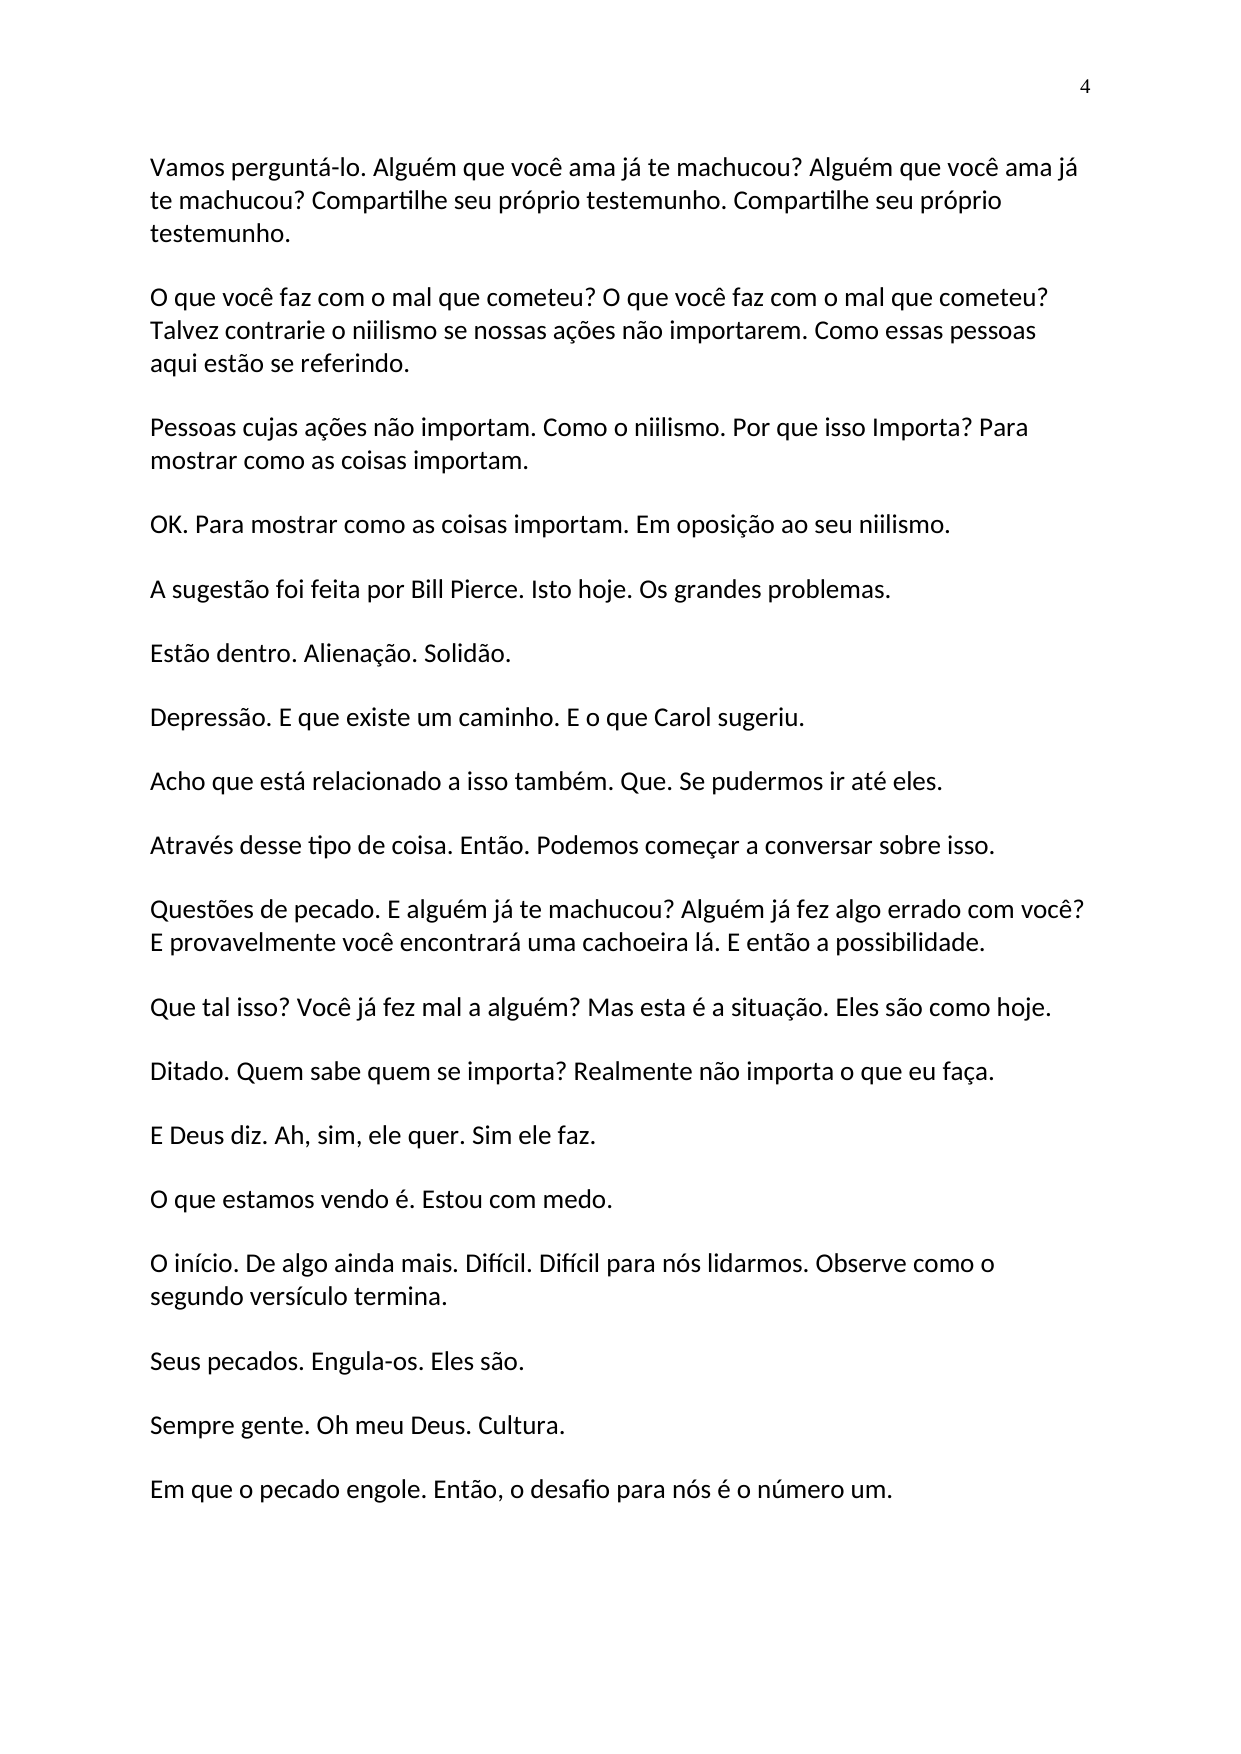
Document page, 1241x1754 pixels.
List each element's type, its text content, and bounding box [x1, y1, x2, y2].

text O que você faz com o mal que cometeu? O que você faz com o mal que cometeu? Talvez contrarie o niilismo se nossas ações não importarem. Como essas pessoas aqui estão se referindo. [150, 280, 1090, 379]
text Vamos perguntá-lo. Alguém que você ama já te machucou? Alguém que você ama já te machucou? Compartilhe seu próprio testemunho. Compartilhe seu próprio testemunho. [150, 150, 1090, 249]
text Depressão. E que existe um caminho. E o que Carol sugeriu. [150, 700, 1090, 733]
text Acho que está relacionado a isso também. Que. Se pudermos ir até eles. [150, 764, 1090, 797]
text Através desse tipo de coisa. Então. Podemos começar a conversar sobre isso. [150, 828, 1090, 861]
text Questões de pecado. E alguém já te machucou? Alguém já fez algo errado com você? E provavelmente você encontrará uma cachoeira lá. E então a possibilidade. [150, 893, 1090, 959]
text O que estamos vendo é. Estou com medo. [150, 1182, 1090, 1215]
text Seus pecados. Engula-os. Eles são. [150, 1344, 1090, 1377]
text Ditado. Quem sabe quem se importa? Realmente não importa o que eu faça. [150, 1054, 1090, 1087]
text OK. Para mostrar como as coisas importam. Em oposição ao seu niilismo. [150, 508, 1090, 541]
text Estão dentro. Alienação. Solidão. [150, 636, 1090, 669]
text Sempre gente. Oh meu Deus. Cultura. [150, 1408, 1090, 1441]
text Que tal isso? Você já fez mal a alguém? Mas esta é a situação. Eles são como hoje. [150, 990, 1090, 1023]
text O início. De algo ainda mais. Difícil. Difícil para nós lidarmos. Observe como o segundo versículo termina. [150, 1246, 1090, 1312]
text A sugestão foi feita por Bill Pierce. Isto hoje. Os grandes problemas. [150, 572, 1090, 605]
text E Deus diz. Ah, sim, ele quer. Sim ele faz. [150, 1118, 1090, 1151]
text Em que o pecado engole. Então, o desafio para nós é o número um. [150, 1472, 1090, 1505]
text Pessoas cujas ações não importam. Como o niilismo. Por que isso Importa? Para mostrar como as coisas importam. [150, 410, 1090, 476]
